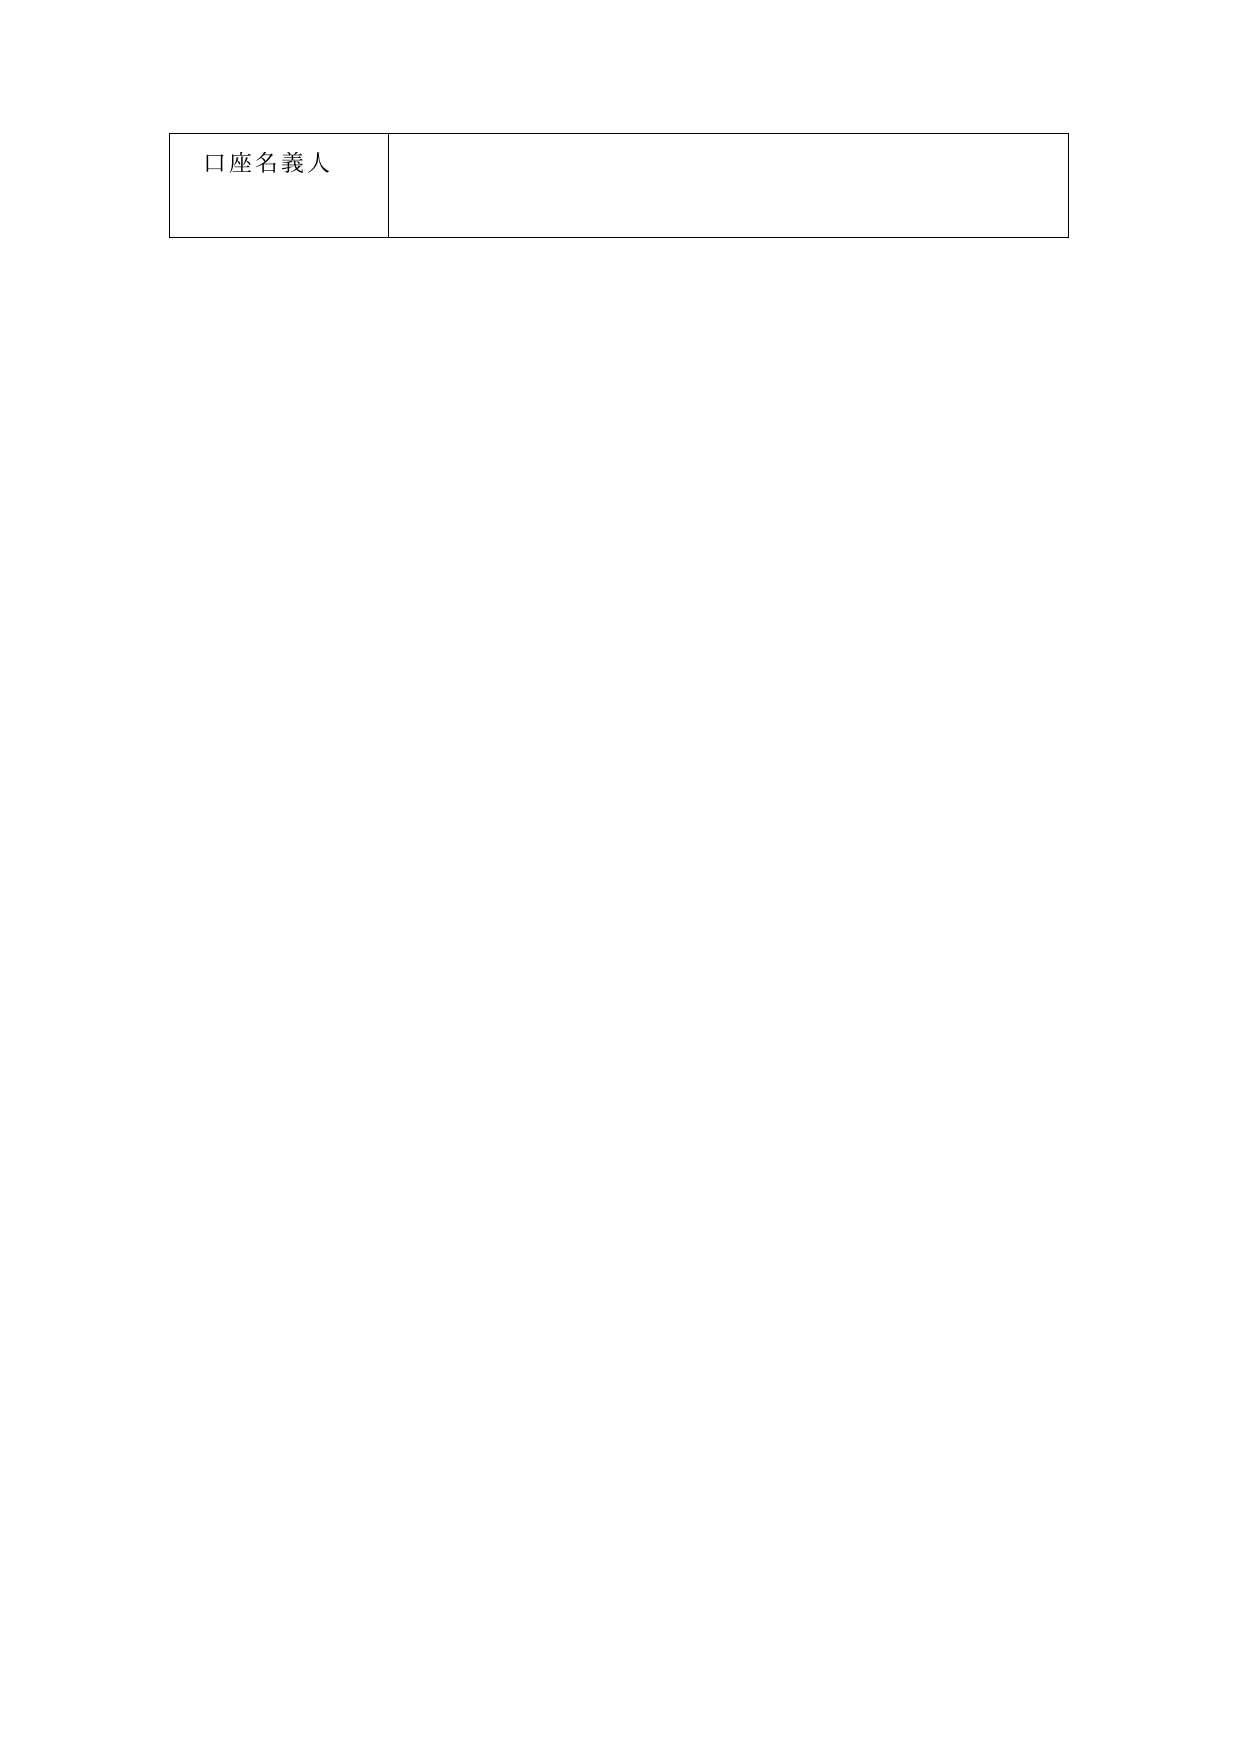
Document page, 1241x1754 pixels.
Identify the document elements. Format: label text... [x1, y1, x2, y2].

table_cell 口座名義人 [170, 134, 388, 237]
table_cell [389, 134, 1068, 237]
